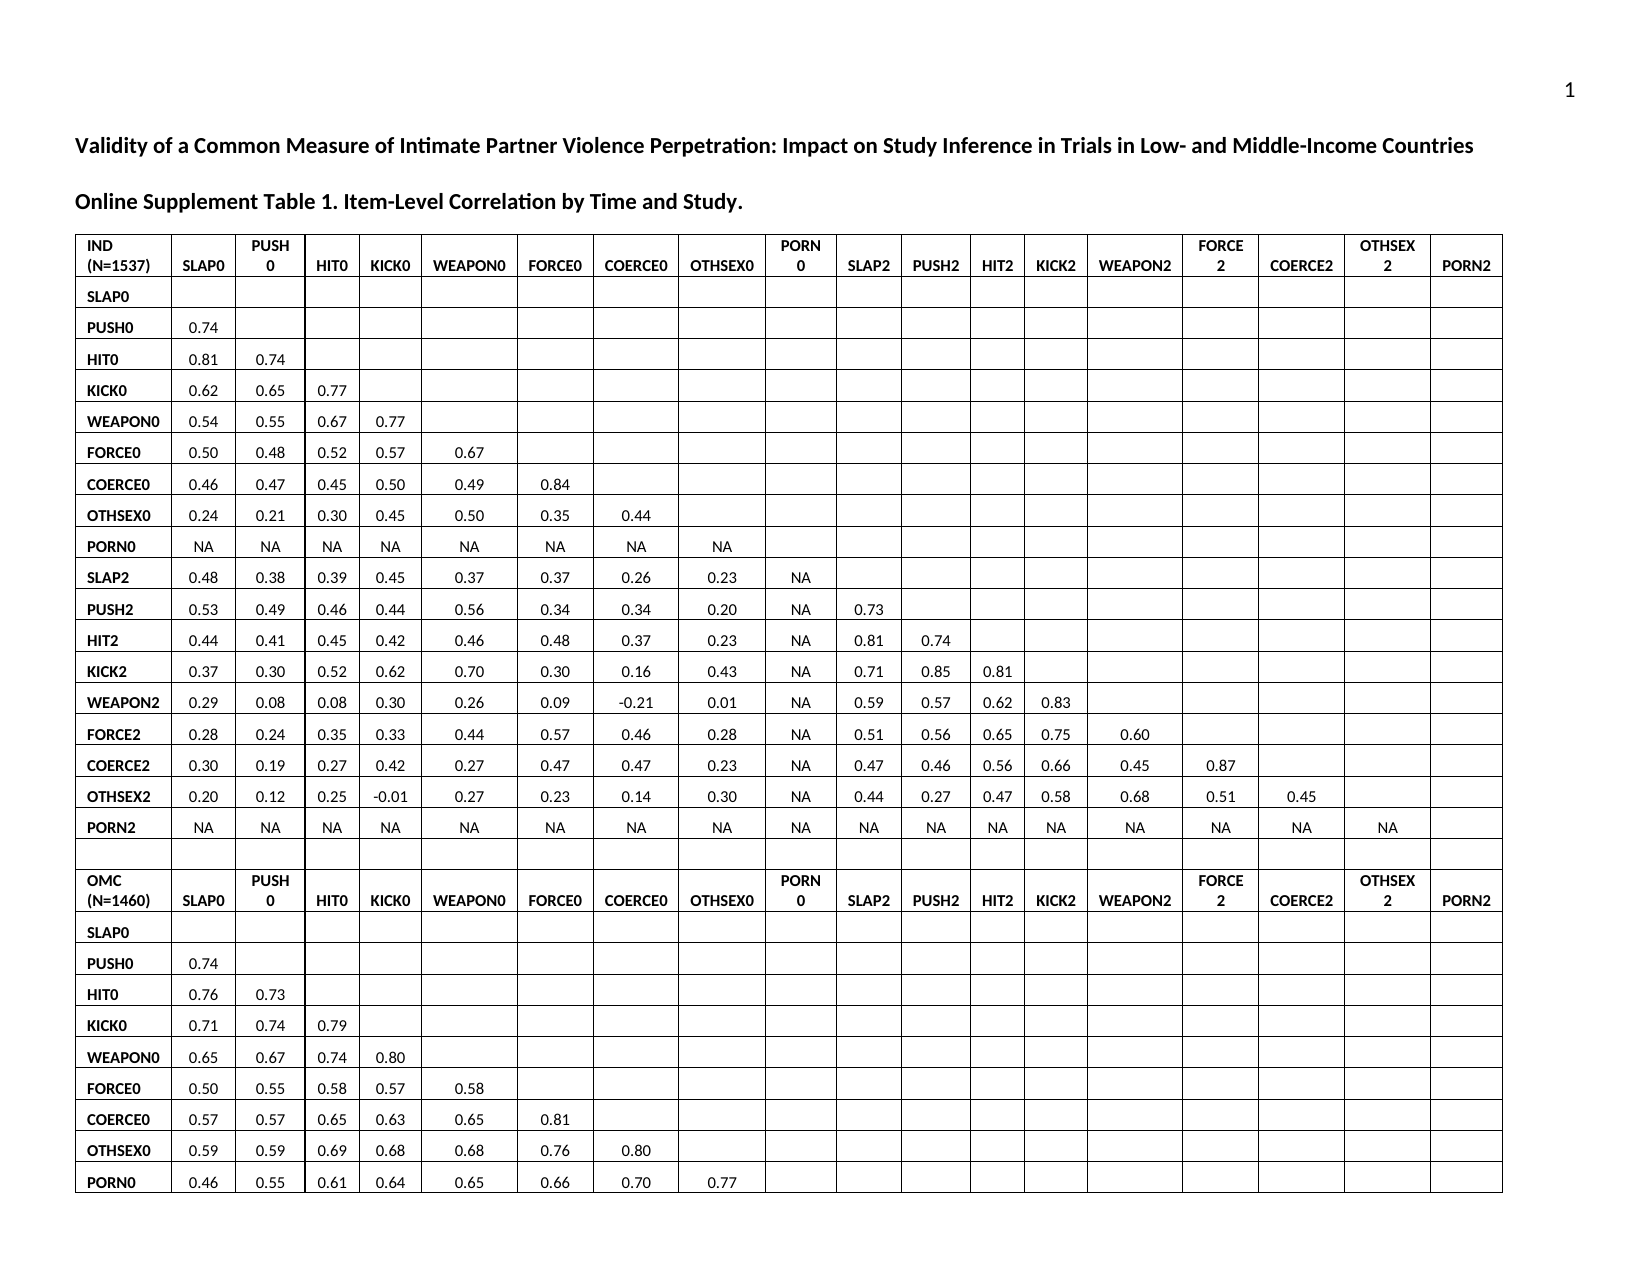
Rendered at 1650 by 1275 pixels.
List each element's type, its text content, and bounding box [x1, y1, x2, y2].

table_header IND (N=1537) [76, 235, 171, 276]
table_cell NA [1259, 808, 1344, 838]
table_cell [971, 1162, 1024, 1192]
table_cell [1431, 433, 1502, 463]
table_cell NA [594, 527, 678, 557]
table_cell [679, 839, 765, 869]
table_cell [1259, 1162, 1344, 1192]
table_cell 0.38 [236, 558, 304, 588]
table_cell [422, 402, 517, 432]
table_cell 0.57 [360, 1068, 421, 1098]
table_cell 0.39 [306, 558, 359, 588]
table_cell [1088, 839, 1182, 869]
table_cell HIT2 [76, 620, 171, 651]
table_cell [902, 277, 970, 307]
table_cell [971, 558, 1024, 588]
table_cell [837, 402, 901, 432]
table_cell [1431, 558, 1502, 588]
table_cell [1345, 839, 1430, 869]
table_cell [766, 1037, 836, 1067]
table_cell [1259, 912, 1344, 942]
table_cell 0.50 [360, 464, 421, 494]
table_cell [1025, 1068, 1087, 1098]
table_cell 0.24 [172, 495, 235, 526]
table_cell [594, 370, 678, 401]
table_cell [1431, 1100, 1502, 1130]
table_cell 0.44 [360, 589, 421, 619]
table_cell [1183, 464, 1258, 494]
table_cell [1259, 589, 1344, 619]
table_cell 0.59 [837, 683, 901, 713]
table_cell [902, 464, 970, 494]
table_cell 0.29 [172, 683, 235, 713]
table_cell [971, 975, 1024, 1005]
table_cell NA [766, 652, 836, 682]
table_cell [902, 402, 970, 432]
table_cell 0.50 [172, 433, 235, 463]
table_cell [594, 402, 678, 432]
table_cell [306, 943, 359, 973]
table_cell [971, 495, 1024, 526]
table_cell [360, 308, 421, 338]
table_cell [594, 277, 678, 307]
table_cell [837, 308, 901, 338]
table_cell [1431, 745, 1502, 776]
table_cell [518, 433, 593, 463]
table_cell NA [518, 808, 593, 838]
table_cell [766, 339, 836, 369]
table_cell PUSH0 [236, 870, 304, 911]
table_cell HIT0 [76, 339, 171, 369]
table_cell [1025, 1100, 1087, 1130]
table_header KICK2 [1025, 235, 1087, 276]
table_cell [518, 1037, 593, 1067]
table_cell [594, 433, 678, 463]
table_cell 0.51 [837, 714, 901, 744]
table_cell [422, 277, 517, 307]
table_cell NA [236, 527, 304, 557]
table_cell [594, 1037, 678, 1067]
table_cell 0.69 [306, 1131, 359, 1161]
table_cell [306, 277, 359, 307]
table_cell [1431, 683, 1502, 713]
table_cell [1345, 464, 1430, 494]
table_cell [594, 464, 678, 494]
table_cell OTHSEX0 [76, 1131, 171, 1161]
table_cell 0.45 [306, 464, 359, 494]
table_cell NA [360, 808, 421, 838]
table_cell FORCE2 [1183, 870, 1258, 911]
table_cell [902, 1006, 970, 1036]
table_cell 0.37 [422, 558, 517, 588]
table_cell [1183, 839, 1258, 869]
table_cell [1025, 1037, 1087, 1067]
table_cell [837, 527, 901, 557]
table_cell [766, 1131, 836, 1161]
table_cell [1431, 370, 1502, 401]
table_cell [306, 339, 359, 369]
table_cell OMC (N=1460) [76, 870, 171, 911]
table_cell [1345, 745, 1430, 776]
table_cell [971, 277, 1024, 307]
table_cell 0.27 [306, 745, 359, 776]
table_cell 0.42 [360, 745, 421, 776]
table_cell 0.27 [422, 745, 517, 776]
table_cell NA [766, 714, 836, 744]
table_cell NA [306, 527, 359, 557]
table_cell 0.45 [306, 620, 359, 651]
table_cell NA [236, 808, 304, 838]
table_cell PORN2 [76, 808, 171, 838]
table_cell 0.58 [422, 1068, 517, 1098]
table_cell [1431, 308, 1502, 338]
table_cell [902, 433, 970, 463]
table_cell PORN0 [76, 527, 171, 557]
table_cell 0.77 [306, 370, 359, 401]
table_cell [1259, 1131, 1344, 1161]
table_cell COERCE2 [1259, 870, 1344, 911]
table_cell [679, 912, 765, 942]
table_cell [766, 912, 836, 942]
table_cell [1345, 277, 1430, 307]
table_cell FORCE0 [76, 1068, 171, 1098]
table_cell [1025, 464, 1087, 494]
table_cell 0.08 [306, 683, 359, 713]
table_cell [236, 912, 304, 942]
table_cell [766, 464, 836, 494]
table_cell 0.48 [518, 620, 593, 651]
table_cell [1183, 1162, 1258, 1192]
table_cell 0.44 [422, 714, 517, 744]
table_cell 0.23 [679, 558, 765, 588]
table_cell 0.60 [1088, 714, 1182, 744]
table_cell 0.47 [971, 777, 1024, 807]
table_cell 0.57 [518, 714, 593, 744]
table_cell [766, 975, 836, 1005]
table_header HIT0 [306, 235, 359, 276]
table_cell [1259, 433, 1344, 463]
table_cell COERCE0 [76, 464, 171, 494]
table_cell [518, 370, 593, 401]
table_cell [1259, 620, 1344, 651]
table_cell [594, 339, 678, 369]
table_cell [1259, 464, 1344, 494]
table_cell [1025, 912, 1087, 942]
table_cell 0.30 [172, 745, 235, 776]
table_cell 0.81 [518, 1100, 593, 1130]
table_cell WEAPON2 [76, 683, 171, 713]
table_cell 0.50 [422, 495, 517, 526]
table_cell NA [679, 808, 765, 838]
table_cell [837, 339, 901, 369]
table_cell 0.20 [172, 777, 235, 807]
table_cell [837, 943, 901, 973]
table_cell [679, 1037, 765, 1067]
table_cell [1345, 652, 1430, 682]
table_cell [1025, 620, 1087, 651]
table_cell [679, 1006, 765, 1036]
table_cell SLAP0 [76, 277, 171, 307]
table_cell 0.37 [172, 652, 235, 682]
table_cell 0.74 [236, 339, 304, 369]
table_cell 0.52 [306, 433, 359, 463]
table_cell [1088, 370, 1182, 401]
table_cell 0.21 [236, 495, 304, 526]
table_cell FORCE2 [76, 714, 171, 744]
table_cell NA [902, 808, 970, 838]
table_cell NA [422, 527, 517, 557]
table_header OTHSEX0 [679, 235, 765, 276]
table_cell 0.65 [422, 1162, 517, 1192]
table_header PORN2 [1431, 235, 1502, 276]
table_cell [1183, 620, 1258, 651]
table_cell [1259, 402, 1344, 432]
table_cell [971, 1068, 1024, 1098]
table_cell 0.85 [902, 652, 970, 682]
table_cell [1431, 589, 1502, 619]
table_cell [518, 912, 593, 942]
table_cell 0.87 [1183, 745, 1258, 776]
table_cell [236, 277, 304, 307]
table_cell 0.46 [902, 745, 970, 776]
table_cell [902, 1037, 970, 1067]
table_cell [766, 1100, 836, 1130]
table_cell PUSH2 [902, 870, 970, 911]
table_cell [1183, 1037, 1258, 1067]
table_cell [306, 975, 359, 1005]
table_cell [1431, 839, 1502, 869]
table_cell NA [1183, 808, 1258, 838]
table_cell [422, 975, 517, 1005]
table_cell 0.45 [360, 495, 421, 526]
table_cell 0.76 [172, 975, 235, 1005]
table_cell [1025, 527, 1087, 557]
table_cell [1431, 339, 1502, 369]
table_cell [902, 308, 970, 338]
table_cell NA [766, 558, 836, 588]
table_cell [1431, 1162, 1502, 1192]
table_cell [1431, 1006, 1502, 1036]
table_cell [1431, 495, 1502, 526]
table_cell [679, 464, 765, 494]
table_cell [1259, 714, 1344, 744]
table_cell [1183, 683, 1258, 713]
table_cell [1088, 912, 1182, 942]
table_cell 0.09 [518, 683, 593, 713]
table_cell 0.80 [594, 1131, 678, 1161]
table_cell [837, 975, 901, 1005]
table_cell 0.74 [172, 308, 235, 338]
table_cell 0.65 [172, 1037, 235, 1067]
table_cell [837, 839, 901, 869]
table_cell [1183, 1100, 1258, 1130]
text Validity of a Common Measure of Intimate Partner Violence Perpetration: Impact on Study Inference in Trials in Low- and Middle-Income Countries [75, 131, 1575, 159]
table_cell [902, 1068, 970, 1098]
table_cell [360, 1006, 421, 1036]
table_cell [1345, 495, 1430, 526]
table_header COERCE2 [1259, 235, 1344, 276]
table_cell 0.68 [1088, 777, 1182, 807]
table_cell COERCE2 [76, 745, 171, 776]
table_cell [236, 943, 304, 973]
table_cell [422, 943, 517, 973]
table_cell NA [518, 527, 593, 557]
table_cell [679, 1068, 765, 1098]
table_cell [679, 495, 765, 526]
table_cell [1431, 277, 1502, 307]
table_cell [1345, 683, 1430, 713]
table_cell 0.84 [518, 464, 593, 494]
table_cell [172, 277, 235, 307]
table_cell HIT0 [306, 870, 359, 911]
table_cell [518, 975, 593, 1005]
table_cell PUSH2 [76, 589, 171, 619]
table_cell 0.66 [1025, 745, 1087, 776]
table_cell [1183, 652, 1258, 682]
table_cell [594, 912, 678, 942]
table_cell [422, 1037, 517, 1067]
table_cell [902, 558, 970, 588]
table_cell [236, 839, 304, 869]
table_cell 0.73 [837, 589, 901, 619]
table_cell 0.70 [422, 652, 517, 682]
table_cell KICK0 [76, 1006, 171, 1036]
table_cell [679, 433, 765, 463]
table_cell 0.30 [679, 777, 765, 807]
table_cell [594, 975, 678, 1005]
table_cell NA [1088, 808, 1182, 838]
table_cell [1088, 339, 1182, 369]
table_cell 0.57 [236, 1100, 304, 1130]
table_cell [172, 839, 235, 869]
table_cell [837, 1006, 901, 1036]
table_cell 0.68 [422, 1131, 517, 1161]
table_cell PUSH0 [76, 943, 171, 973]
table_cell 0.62 [971, 683, 1024, 713]
table_cell 0.45 [360, 558, 421, 588]
table_cell 0.57 [360, 433, 421, 463]
table_cell 0.65 [422, 1100, 517, 1130]
table_cell 0.44 [594, 495, 678, 526]
table_cell [837, 433, 901, 463]
table_cell 0.33 [360, 714, 421, 744]
table_cell NA [1025, 808, 1087, 838]
table_cell PORN0 [766, 870, 836, 911]
table_cell [902, 1100, 970, 1130]
table_cell [1183, 370, 1258, 401]
table_cell NA [766, 683, 836, 713]
table_cell [1431, 808, 1502, 838]
table_cell [1345, 1006, 1430, 1036]
table_cell [1259, 975, 1344, 1005]
table_cell NA [306, 808, 359, 838]
table_cell 0.28 [679, 714, 765, 744]
table_cell [1345, 370, 1430, 401]
table_cell [172, 912, 235, 942]
table_cell [518, 339, 593, 369]
table_cell [1259, 745, 1344, 776]
table_cell [1088, 495, 1182, 526]
table_cell [1345, 339, 1430, 369]
table_cell [360, 839, 421, 869]
table_cell 0.45 [1088, 745, 1182, 776]
table_cell [1259, 558, 1344, 588]
table_cell [1088, 620, 1182, 651]
table_cell [594, 943, 678, 973]
table_cell 0.42 [360, 620, 421, 651]
table_cell [1025, 277, 1087, 307]
table_cell 0.64 [360, 1162, 421, 1192]
table_cell [1183, 527, 1258, 557]
table_cell [766, 1068, 836, 1098]
table_cell [1259, 1037, 1344, 1067]
table_cell 0.23 [518, 777, 593, 807]
table_cell 0.54 [172, 402, 235, 432]
table_cell [971, 589, 1024, 619]
table_cell 0.77 [360, 402, 421, 432]
table_cell [1088, 589, 1182, 619]
table_cell 0.67 [422, 433, 517, 463]
table_cell FORCE0 [518, 870, 593, 911]
table_cell [1431, 777, 1502, 807]
table_cell 0.26 [594, 558, 678, 588]
table_cell [971, 464, 1024, 494]
table_cell 0.53 [172, 589, 235, 619]
table_cell [837, 464, 901, 494]
table_cell [1088, 1131, 1182, 1161]
table_cell [1345, 912, 1430, 942]
table_cell [1259, 277, 1344, 307]
table_cell 0.59 [236, 1131, 304, 1161]
table_cell 0.41 [236, 620, 304, 651]
table_cell [971, 308, 1024, 338]
table_cell [1088, 1100, 1182, 1130]
table_cell 0.56 [902, 714, 970, 744]
table_cell 0.44 [837, 777, 901, 807]
table_cell [518, 1068, 593, 1098]
table_cell [1345, 589, 1430, 619]
table_cell [1025, 558, 1087, 588]
table_cell [594, 308, 678, 338]
table_cell [902, 912, 970, 942]
table_cell SLAP2 [837, 870, 901, 911]
table_cell 0.16 [594, 652, 678, 682]
table_cell HIT2 [971, 870, 1024, 911]
table_cell [766, 1162, 836, 1192]
table_cell [1259, 527, 1344, 557]
table_cell [837, 1162, 901, 1192]
table_cell NA [594, 808, 678, 838]
table_header HIT2 [971, 235, 1024, 276]
table_cell [1259, 339, 1344, 369]
table_cell [1025, 652, 1087, 682]
table_cell [1345, 527, 1430, 557]
table_cell [837, 912, 901, 942]
table_cell 0.75 [1025, 714, 1087, 744]
table_cell 0.08 [236, 683, 304, 713]
table_cell 0.35 [306, 714, 359, 744]
table_cell [1088, 527, 1182, 557]
table_cell 0.57 [172, 1100, 235, 1130]
table_cell [679, 1131, 765, 1161]
table_cell [679, 1100, 765, 1130]
table_cell 0.19 [236, 745, 304, 776]
table_cell 0.46 [172, 464, 235, 494]
table_cell [1183, 308, 1258, 338]
table_cell [518, 402, 593, 432]
table_cell [1183, 402, 1258, 432]
table_cell [1025, 433, 1087, 463]
table_cell [1088, 1068, 1182, 1098]
table_header WEAPON2 [1088, 235, 1182, 276]
table_cell 0.27 [422, 777, 517, 807]
table_cell [971, 527, 1024, 557]
table_cell [1088, 277, 1182, 307]
table_cell [1259, 370, 1344, 401]
table_cell [422, 370, 517, 401]
table_cell -0.21 [594, 683, 678, 713]
table_cell [1183, 975, 1258, 1005]
table_cell [306, 912, 359, 942]
table_cell 0.55 [236, 1162, 304, 1192]
table_cell [1259, 1068, 1344, 1098]
table_cell KICK0 [76, 370, 171, 401]
table_cell [1088, 433, 1182, 463]
table_cell 0.55 [236, 1068, 304, 1098]
table_cell OTHSEX2 [1345, 870, 1430, 911]
table_cell SLAP2 [76, 558, 171, 588]
table_cell 0.37 [518, 558, 593, 588]
table_cell [1259, 308, 1344, 338]
table_cell [837, 1131, 901, 1161]
table_cell [594, 1068, 678, 1098]
table_cell 0.70 [594, 1162, 678, 1192]
table_cell 0.65 [971, 714, 1024, 744]
table_cell [1088, 464, 1182, 494]
table_cell 0.34 [518, 589, 593, 619]
table_cell [902, 839, 970, 869]
table_cell [1431, 1037, 1502, 1067]
table_cell [422, 839, 517, 869]
table_cell 0.71 [837, 652, 901, 682]
table_header SLAP0 [172, 235, 235, 276]
table_cell [902, 495, 970, 526]
table_cell [1183, 589, 1258, 619]
table_cell [766, 943, 836, 973]
table_cell 0.67 [306, 402, 359, 432]
table_cell [971, 339, 1024, 369]
table_cell 0.27 [902, 777, 970, 807]
table_cell HIT0 [76, 975, 171, 1005]
table_cell [422, 912, 517, 942]
table_cell [1025, 589, 1087, 619]
table_cell [1183, 558, 1258, 588]
table_cell [1088, 1037, 1182, 1067]
table_cell [971, 912, 1024, 942]
table_cell [902, 1131, 970, 1161]
table_cell [76, 839, 171, 869]
table_cell [594, 839, 678, 869]
table_cell [1088, 1006, 1182, 1036]
table_cell [306, 308, 359, 338]
table_cell [1025, 308, 1087, 338]
table_cell [1088, 402, 1182, 432]
table_cell SLAP0 [76, 912, 171, 942]
table_cell [1259, 495, 1344, 526]
table_cell 0.59 [172, 1131, 235, 1161]
table_cell [1025, 339, 1087, 369]
table_cell [1259, 943, 1344, 973]
table_cell KICK2 [1025, 870, 1087, 911]
table_cell 0.79 [306, 1006, 359, 1036]
table_cell [518, 277, 593, 307]
table_cell [1345, 943, 1430, 973]
table_cell [1088, 683, 1182, 713]
table_cell [1183, 1068, 1258, 1098]
table_header PORN0 [766, 235, 836, 276]
table_cell 0.23 [679, 620, 765, 651]
table_cell [1183, 1131, 1258, 1161]
table_cell 0.34 [594, 589, 678, 619]
table_cell [1345, 1100, 1430, 1130]
table_cell 0.65 [236, 370, 304, 401]
table_cell [971, 433, 1024, 463]
table_cell [1431, 1131, 1502, 1161]
table_cell PORN0 [76, 1162, 171, 1192]
table_cell 0.77 [679, 1162, 765, 1192]
table_cell [360, 370, 421, 401]
table_cell [766, 308, 836, 338]
table_cell [1025, 1131, 1087, 1161]
table_cell [902, 589, 970, 619]
table_cell NA [172, 808, 235, 838]
table_cell [594, 1100, 678, 1130]
table_cell [1345, 1162, 1430, 1192]
text Online Supplement Table 1. Item-Level Correlation by Time and Study. [75, 187, 1575, 215]
table_cell [971, 402, 1024, 432]
table_cell [837, 1100, 901, 1130]
table_cell [679, 339, 765, 369]
table_cell COERCE0 [594, 870, 678, 911]
table_cell [679, 402, 765, 432]
table_cell 0.74 [172, 943, 235, 973]
table_cell NA [766, 745, 836, 776]
table_cell [837, 558, 901, 588]
table_cell [306, 839, 359, 869]
table_cell [971, 1037, 1024, 1067]
table_cell [679, 975, 765, 1005]
table_cell [1259, 839, 1344, 869]
table_cell [766, 370, 836, 401]
table_cell [766, 527, 836, 557]
table_cell 0.37 [594, 620, 678, 651]
table_cell 0.83 [1025, 683, 1087, 713]
table_cell [1183, 714, 1258, 744]
table_cell [971, 839, 1024, 869]
table_cell SLAP0 [172, 870, 235, 911]
table_cell [1431, 620, 1502, 651]
table_cell 0.48 [172, 558, 235, 588]
table_cell [837, 495, 901, 526]
table_cell [422, 1006, 517, 1036]
table_cell WEAPON2 [1088, 870, 1182, 911]
table_cell 0.28 [172, 714, 235, 744]
table_cell 0.30 [360, 683, 421, 713]
table_cell 0.46 [594, 714, 678, 744]
table_cell [518, 839, 593, 869]
table_cell 0.61 [306, 1162, 359, 1192]
table_cell NA [422, 808, 517, 838]
table_cell [1025, 495, 1087, 526]
table_cell 0.49 [236, 589, 304, 619]
table_cell OTHSEX2 [76, 777, 171, 807]
table_cell 0.49 [422, 464, 517, 494]
table_cell 0.48 [236, 433, 304, 463]
table_cell [1088, 943, 1182, 973]
table_cell [1431, 975, 1502, 1005]
table_cell [1431, 464, 1502, 494]
table_cell 0.58 [306, 1068, 359, 1098]
table_cell 0.76 [518, 1131, 593, 1161]
table_cell 0.47 [837, 745, 901, 776]
table_cell KICK2 [76, 652, 171, 682]
table_header OTHSEX2 [1345, 235, 1430, 276]
table_cell [236, 308, 304, 338]
table_cell 0.63 [360, 1100, 421, 1130]
table_cell PUSH0 [76, 308, 171, 338]
table_cell NA [1345, 808, 1430, 838]
table_cell 0.81 [172, 339, 235, 369]
table_cell [1183, 495, 1258, 526]
table_cell [679, 943, 765, 973]
table_cell [1183, 277, 1258, 307]
table_cell NA [360, 527, 421, 557]
table_cell [1345, 777, 1430, 807]
table_cell 0.46 [422, 620, 517, 651]
table_cell [1088, 308, 1182, 338]
table_cell [837, 277, 901, 307]
table_cell [679, 277, 765, 307]
table_cell [1345, 1037, 1430, 1067]
table_cell [1431, 527, 1502, 557]
table_cell 0.74 [306, 1037, 359, 1067]
table_cell 0.50 [172, 1068, 235, 1098]
table_cell OTHSEX0 [679, 870, 765, 911]
table_cell [1183, 943, 1258, 973]
table_cell [1345, 402, 1430, 432]
table_cell [837, 1037, 901, 1067]
table_cell 0.67 [236, 1037, 304, 1067]
table_cell NA [766, 777, 836, 807]
table_cell [1025, 975, 1087, 1005]
table_cell [766, 402, 836, 432]
table_cell 0.24 [236, 714, 304, 744]
table_cell [902, 1162, 970, 1192]
table_cell 0.30 [306, 495, 359, 526]
table_cell [1259, 683, 1344, 713]
table_header COERCE0 [594, 235, 678, 276]
table_cell 0.62 [360, 652, 421, 682]
table_cell 0.30 [236, 652, 304, 682]
table_cell [679, 308, 765, 338]
table_cell [1431, 652, 1502, 682]
table_cell 0.55 [236, 402, 304, 432]
table_cell [1345, 1068, 1430, 1098]
table_cell 0.62 [172, 370, 235, 401]
table_cell [1088, 652, 1182, 682]
table_cell [1183, 912, 1258, 942]
table_cell WEAPON0 [76, 402, 171, 432]
table_cell NA [766, 589, 836, 619]
table_cell [1345, 433, 1430, 463]
table_cell [837, 370, 901, 401]
table_cell [1345, 975, 1430, 1005]
table_cell 0.66 [518, 1162, 593, 1192]
table_cell [971, 1100, 1024, 1130]
table_cell [360, 975, 421, 1005]
table_cell COERCE0 [76, 1100, 171, 1130]
table_cell NA [837, 808, 901, 838]
table_cell [422, 308, 517, 338]
table_cell [360, 339, 421, 369]
table_cell 0.74 [902, 620, 970, 651]
table_header WEAPON0 [422, 235, 517, 276]
table_cell 0.56 [971, 745, 1024, 776]
table_cell 0.45 [1259, 777, 1344, 807]
table_cell 0.26 [422, 683, 517, 713]
table_cell [1183, 339, 1258, 369]
table_cell [518, 308, 593, 338]
table_cell 0.14 [594, 777, 678, 807]
table_cell [971, 1131, 1024, 1161]
table_cell 0.73 [236, 975, 304, 1005]
table_cell [902, 370, 970, 401]
table_cell [902, 527, 970, 557]
table_cell [1259, 652, 1344, 682]
table_cell [1088, 1162, 1182, 1192]
table_cell [360, 943, 421, 973]
table_cell [1345, 308, 1430, 338]
table_cell [766, 839, 836, 869]
table_header KICK0 [360, 235, 421, 276]
table_cell [766, 495, 836, 526]
table_cell 0.01 [679, 683, 765, 713]
table_cell [679, 370, 765, 401]
table_cell [766, 433, 836, 463]
table_cell 0.65 [306, 1100, 359, 1130]
table_cell 0.74 [236, 1006, 304, 1036]
table_cell 0.80 [360, 1037, 421, 1067]
table_cell KICK0 [360, 870, 421, 911]
table_cell [1025, 1006, 1087, 1036]
table_cell [837, 1068, 901, 1098]
table_cell 0.81 [971, 652, 1024, 682]
table_cell 0.12 [236, 777, 304, 807]
table_cell [1431, 714, 1502, 744]
table_cell [766, 1006, 836, 1036]
table_cell 0.46 [172, 1162, 235, 1192]
table_cell [1259, 1006, 1344, 1036]
table_cell 0.23 [679, 745, 765, 776]
table_cell [1183, 1006, 1258, 1036]
table_cell 0.47 [236, 464, 304, 494]
table_cell 0.68 [360, 1131, 421, 1161]
table_cell 0.58 [1025, 777, 1087, 807]
table_cell 0.43 [679, 652, 765, 682]
table_cell 0.47 [518, 745, 593, 776]
table_cell NA [971, 808, 1024, 838]
table_cell 0.56 [422, 589, 517, 619]
table_header FORCE2 [1183, 235, 1258, 276]
table_cell 0.44 [172, 620, 235, 651]
table_cell 0.52 [306, 652, 359, 682]
table_cell 0.25 [306, 777, 359, 807]
table_cell 0.57 [902, 683, 970, 713]
table_cell [1431, 1068, 1502, 1098]
table_cell [902, 339, 970, 369]
table_cell [1088, 558, 1182, 588]
table_cell [902, 943, 970, 973]
table_cell [422, 339, 517, 369]
table_cell NA [766, 620, 836, 651]
table_cell PORN2 [1431, 870, 1502, 911]
table_cell [1431, 912, 1502, 942]
table_cell [1088, 975, 1182, 1005]
table_cell [971, 1006, 1024, 1036]
table_cell [1431, 943, 1502, 973]
table_cell [1025, 1162, 1087, 1192]
table_header PUSH2 [902, 235, 970, 276]
table_cell 0.20 [679, 589, 765, 619]
table_cell [1345, 620, 1430, 651]
table_cell 0.35 [518, 495, 593, 526]
table_cell [518, 943, 593, 973]
table_cell [360, 912, 421, 942]
table_cell WEAPON0 [422, 870, 517, 911]
table_cell 0.71 [172, 1006, 235, 1036]
table_cell [971, 943, 1024, 973]
table_cell [902, 975, 970, 1005]
table_header PUSH0 [236, 235, 304, 276]
table_cell 0.30 [518, 652, 593, 682]
table_cell [1345, 714, 1430, 744]
table_cell NA [679, 527, 765, 557]
table_cell [971, 620, 1024, 651]
table_header SLAP2 [837, 235, 901, 276]
table_cell [1183, 433, 1258, 463]
table_cell NA [172, 527, 235, 557]
table_cell [1345, 1131, 1430, 1161]
table_cell 0.46 [306, 589, 359, 619]
table_cell 0.47 [594, 745, 678, 776]
table_cell [971, 370, 1024, 401]
table_cell [518, 1006, 593, 1036]
table_cell [594, 1006, 678, 1036]
table_cell NA [766, 808, 836, 838]
table_cell 0.51 [1183, 777, 1258, 807]
table_cell -0.01 [360, 777, 421, 807]
table_cell [1025, 943, 1087, 973]
table_cell [1025, 370, 1087, 401]
table_cell [1259, 1100, 1344, 1130]
table_header FORCE0 [518, 235, 593, 276]
table_cell [1431, 402, 1502, 432]
table_cell [1025, 402, 1087, 432]
table_cell FORCE0 [76, 433, 171, 463]
table_cell [1345, 558, 1430, 588]
table_cell 0.81 [837, 620, 901, 651]
table_cell [360, 277, 421, 307]
table_cell [1025, 839, 1087, 869]
table_cell [766, 277, 836, 307]
table_cell OTHSEX0 [76, 495, 171, 526]
table_cell WEAPON0 [76, 1037, 171, 1067]
